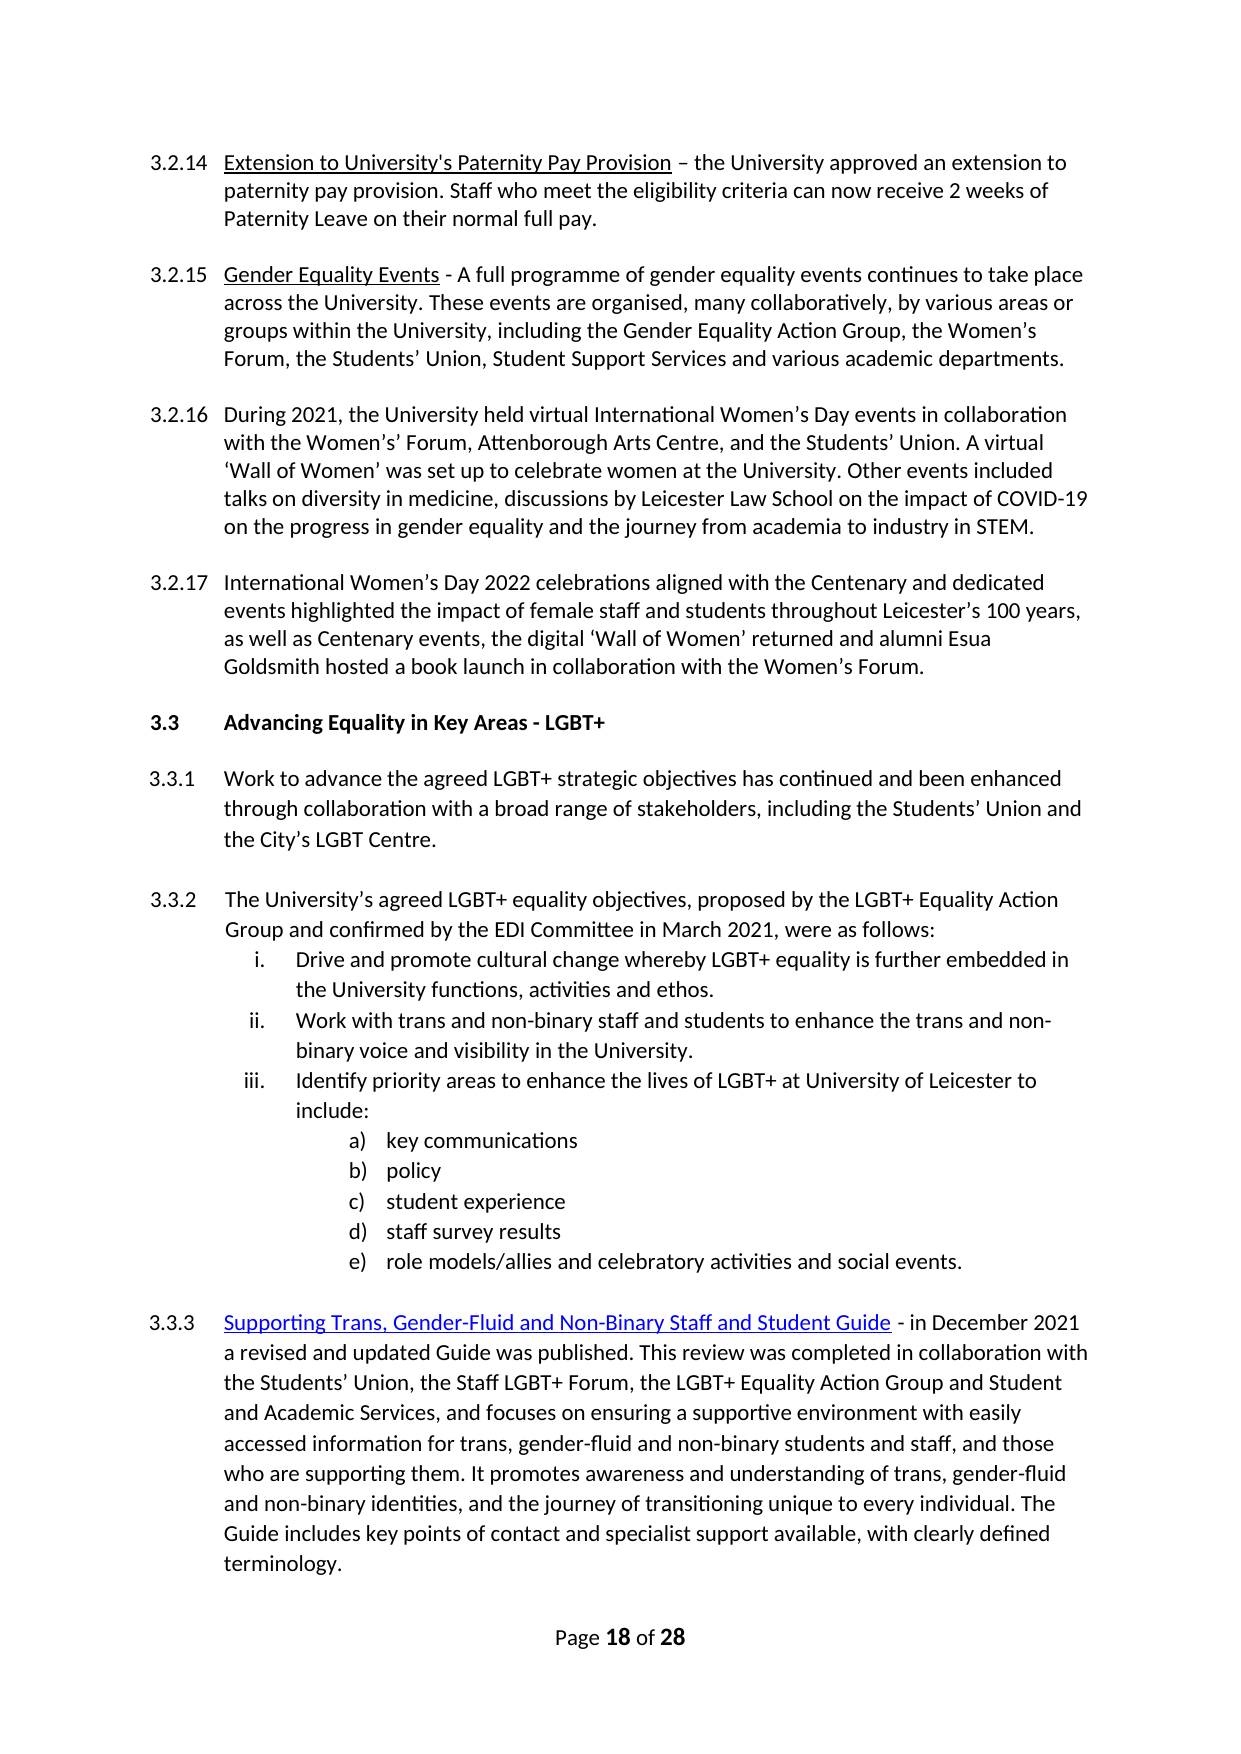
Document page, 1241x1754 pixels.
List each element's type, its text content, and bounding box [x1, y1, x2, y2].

list student experience [348, 1187, 1240, 1215]
list Supporting Trans, Gender-Fluid and Non-Binary Staff and Student Guide - in December 2021 a revised and updated Guide was published. This review was completed in collaboration with the Students’ Union, the Staff LGBT+ Forum, the LGBT+ Equality Action Group and Student and Academic Services, and focuses on ensuring a supportive environment with easily accessed information for trans, gender-fluid and non-binary students and staff, and those who are supporting them. It promotes awareness and understanding of trans, gender-fluid and non-binary identities, and the journey of transitioning unique to every individual. The Guide includes key points of contact and specialist support available, with clearly defined terminology. [148, 1308, 1090, 1577]
list key communications [348, 1127, 1240, 1155]
subtitle Advancing Equality in Key Areas - LGBT+ [150, 708, 1240, 736]
list International Women’s Day 2022 celebrations aligned with the Centenary and dedicated events highlighted the impact of female staff and students throughout Leicester’s 100 years, as well as Centenary events, the digital ‘Wall of Women’ returned and alumni Esua Goldsmith hosted a book launch in collaboration with the Women’s Forum. [150, 568, 1083, 680]
list Work to advance the agreed LGBT+ strategic objectives has continued and been enhanced through collaboration with a broad range of stakeholders, including the Students’ Union and the City’s LGBT Centre. [149, 764, 1084, 853]
list Work with trans and non-binary staff and students to enhance the trans and non- binary voice and visibility in the University. [249, 1006, 1054, 1064]
list Gender Equality Events - A full programme of gender equality events continues to take place across the University. These events are organised, many collaboratively, by various areas or groups within the University, including the Gender Equality Action Group, the Women’s Forum, the Students’ Union, Student Support Services and various academic departments. [150, 260, 1085, 372]
list Drive and promote cultural change whereby LGBT+ equality is further embedded in the University functions, activities and ethos. [254, 945, 1071, 1004]
list policy [348, 1157, 1240, 1185]
list Identify priority areas to enhance the lives of LGBT+ at University of Leicester to include: [243, 1066, 1039, 1124]
list role models/allies and celebratory activities and social events. [348, 1247, 1240, 1275]
list staff survey results [348, 1217, 1240, 1245]
list The University’s agreed LGBT+ equality objectives, proposed by the LGBT+ Equality Action Group and confirmed by the EDI Committee in March 2021, were as follows: [150, 885, 1061, 943]
list During 2021, the University held virtual International Women’s Day events in collaboration with the Women’s’ Forum, Attenborough Arts Centre, and the Students’ Union. A virtual ‘Wall of Women’ was set up to celebrate women at the University. Other events included talks on diversity in medicine, discussions by Leicester Law School on the impact of COVID-19 on the progress in gender equality and the journey from academia to industry in STEM. [150, 400, 1089, 540]
list Extension to University's Paternity Pay Provision – the University approved an extension to paternity pay provision. Staff who meet the eligibility criteria can now receive 2 weeks of Paternity Leave on their normal full pay. [150, 148, 1068, 232]
